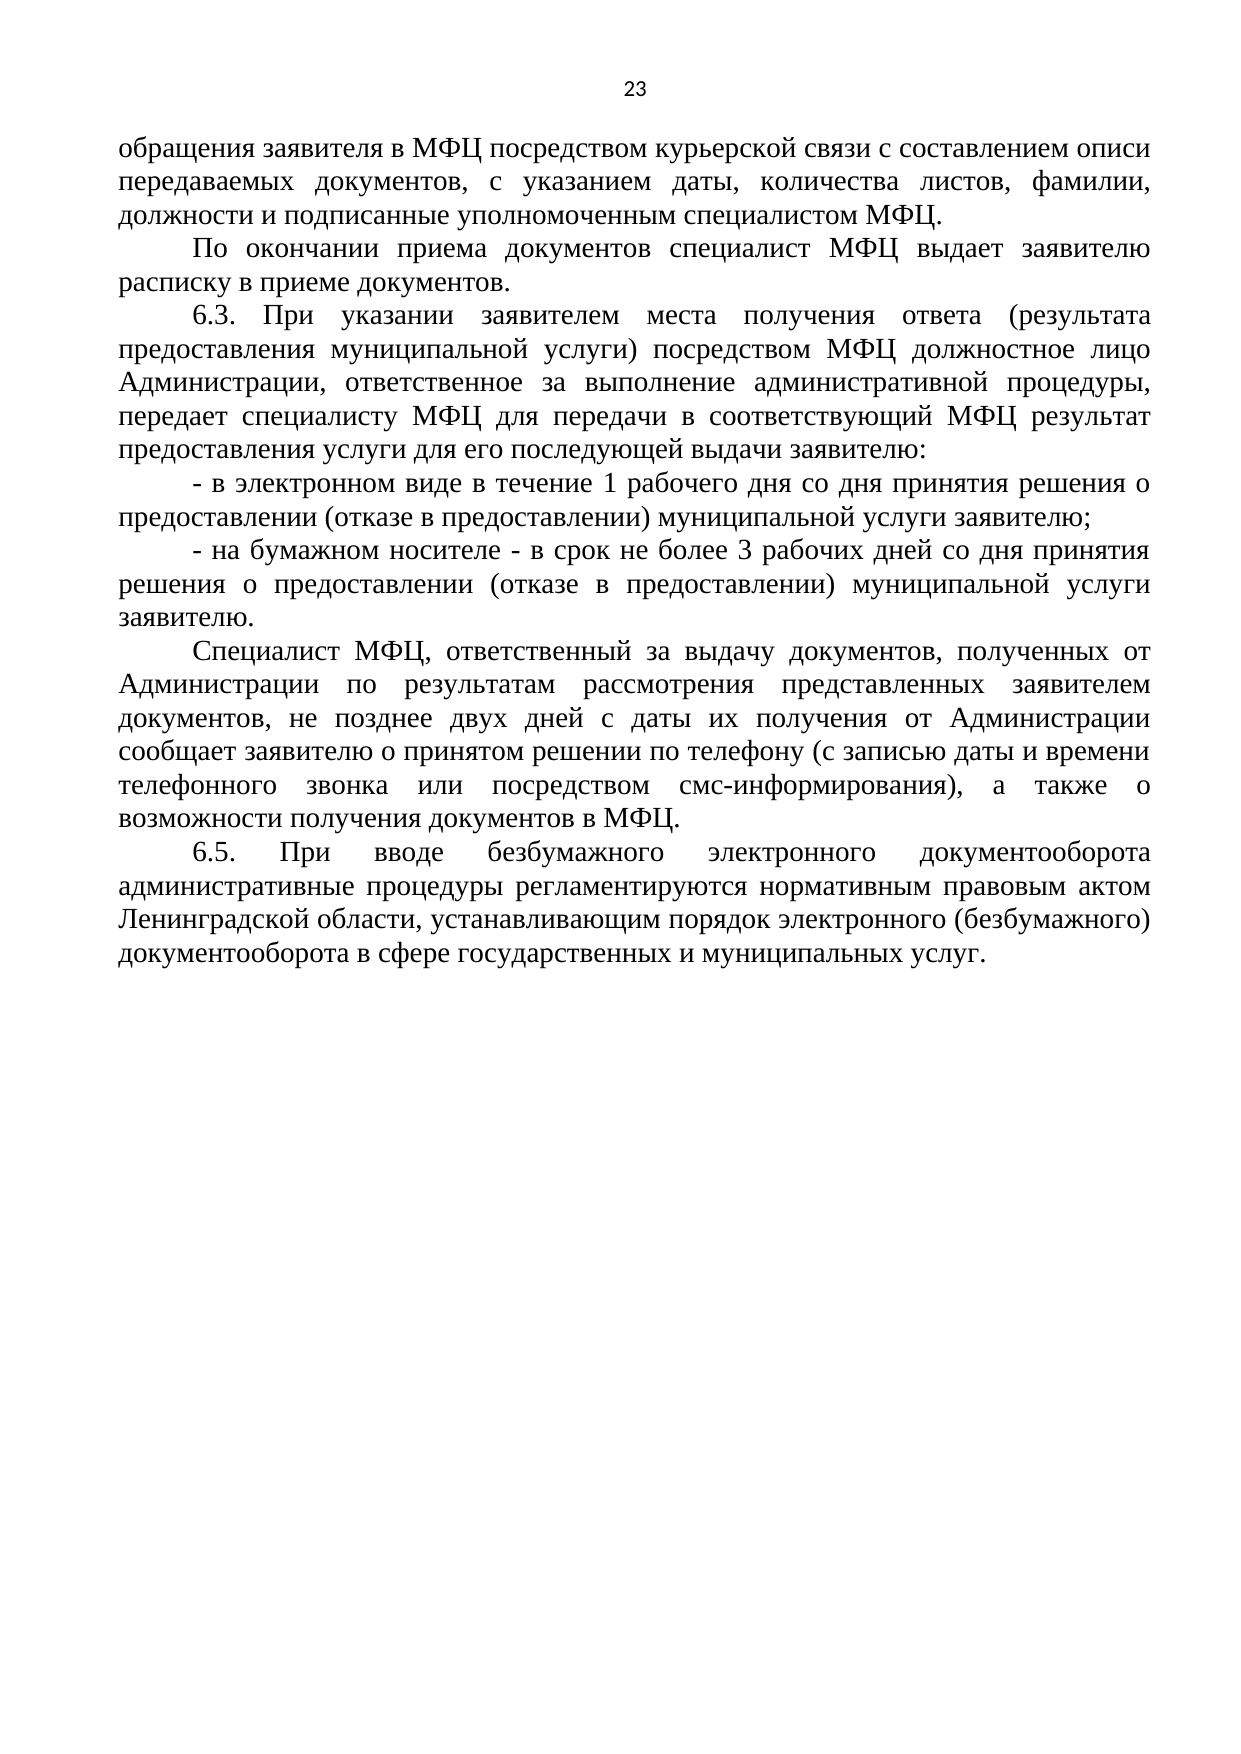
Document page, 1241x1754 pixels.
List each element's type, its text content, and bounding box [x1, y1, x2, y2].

text Специалист МФЦ, ответственный за выдачу документов, полученных от Администрации по результатам рассмотрения представленных заявителем документов, не позднее двух дней с даты их получения от Администрации сообщает заявителю о принятом решении по телефону (с записью даты и времени телефонного звонка или посредством смс-информирования), а также о возможности получения документов в МФЦ. [118, 633, 1152, 834]
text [118, 130, 1152, 230]
text - в электронном виде в течение 1 рабочего дня со дня принятия решения о предоставлении (отказе в предоставлении) муниципальной услуги заявителю; [118, 465, 1152, 532]
text По окончании приема документов специалист МФЦ выдает заявителю расписку в приеме документов. [118, 230, 1152, 297]
text - на бумажном носителе - в срок не более 3 рабочих дней со дня принятия решения о предоставлении (отказе в предоставлении) муниципальной услуги заявителю. [118, 532, 1152, 633]
text 6.3. При указании заявителем места получения ответа (результата предоставления муниципальной услуги) посредством МФЦ должностное лицо Администрации, ответственное за выполнение административной процедуры, передает специалисту МФЦ для передачи в соответствующий МФЦ результат предоставления услуги для его последующей выдачи заявителю: [118, 297, 1152, 465]
text 6.5. При вводе безбумажного электронного документооборота административные процедуры регламентируются нормативным правовым актом Ленинградской области, устанавливающим порядок электронного (безбумажного) документооборота в сфере государственных и муниципальных услуг. [118, 834, 1152, 968]
